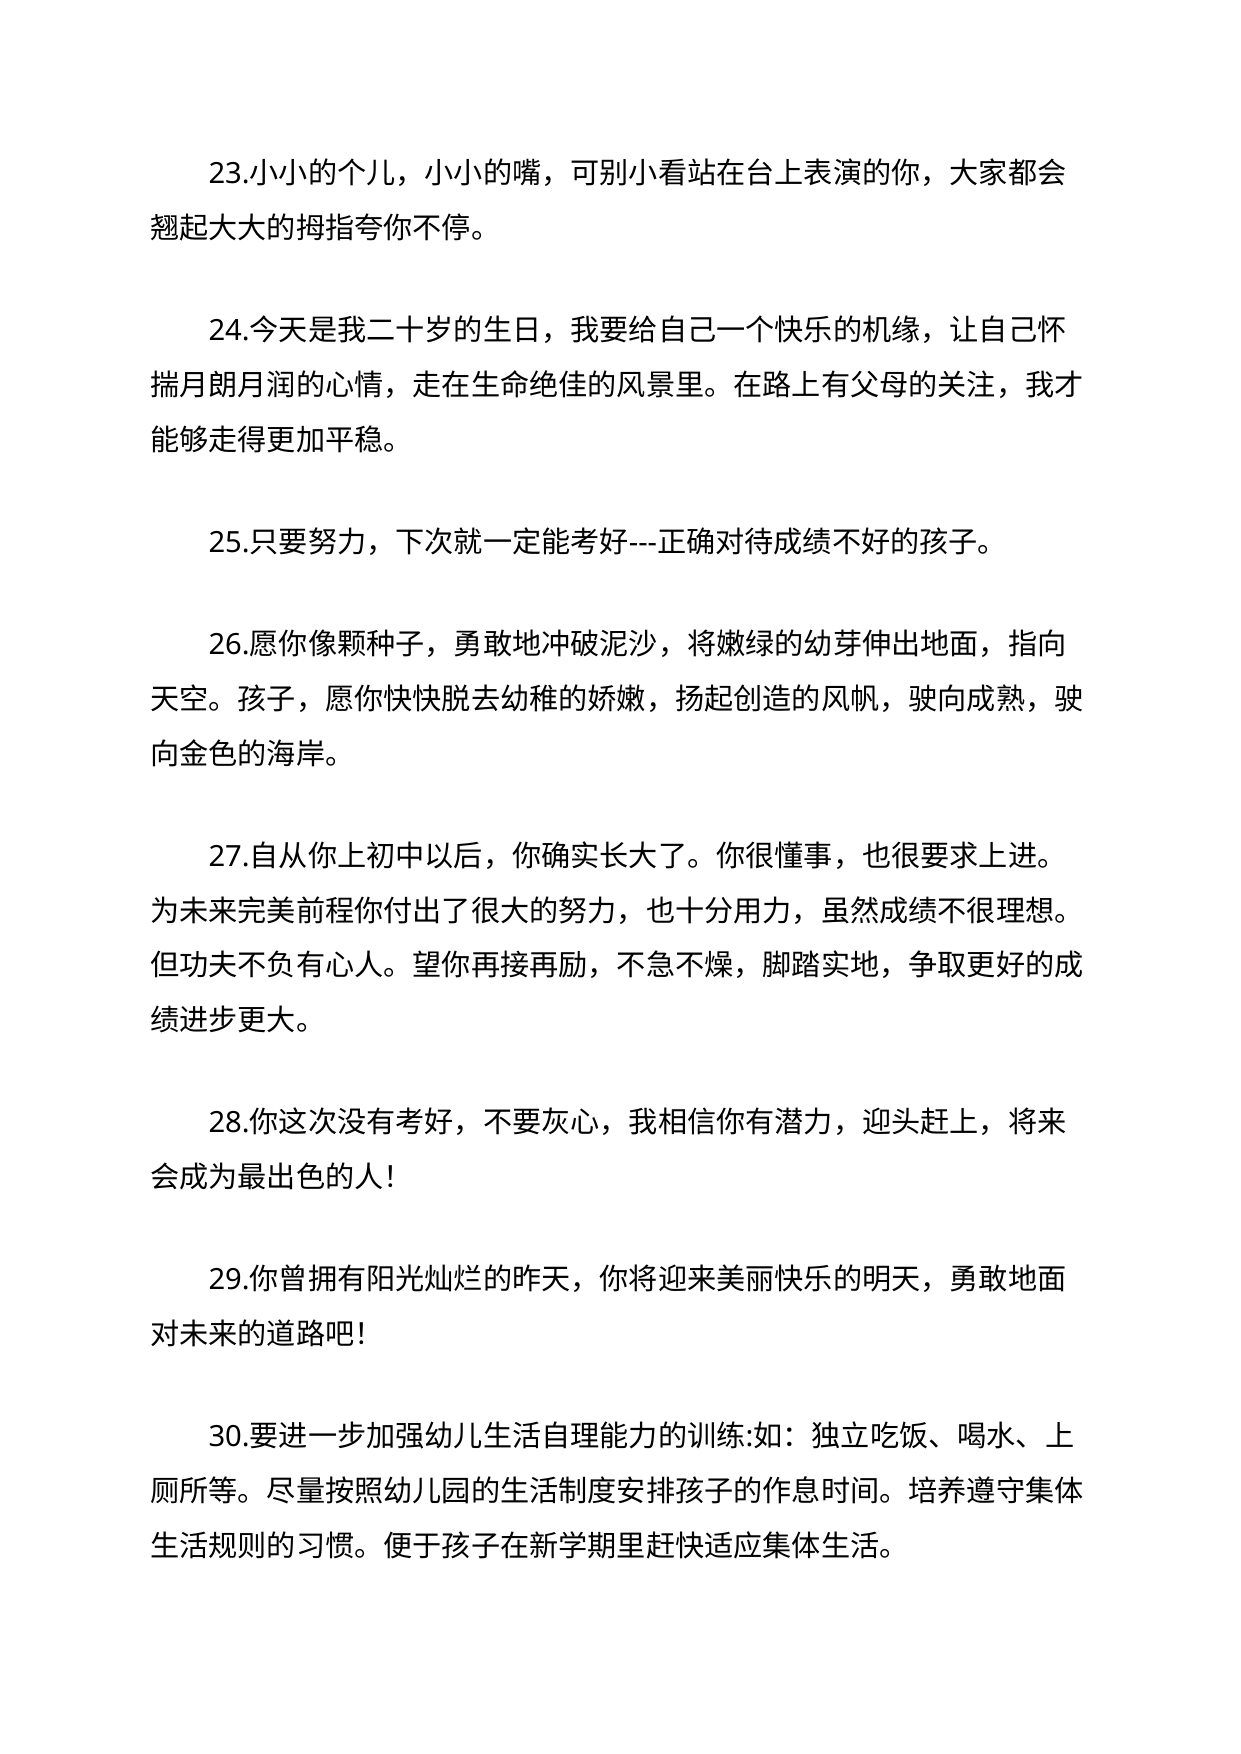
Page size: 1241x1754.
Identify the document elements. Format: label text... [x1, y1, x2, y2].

text 28.你这次没有考好，不要灰心，我相信你有潜力，迎头赶上，将来会成为最出色的人！ [150, 1099, 1090, 1196]
text 23.小小的个儿，小小的嘴，可别小看站在台上表演的你，大家都会翘起大大的拇指夸你不停。 [150, 150, 1090, 247]
text 26.愿你像颗种子，勇敢地冲破泥沙，将嫩绿的幼芽伸出地面，指向天空。孩子，愿你快快脱去幼稚的娇嫩，扬起创造的风帆，驶向成熟，驶向金色的海岸。 [150, 620, 1090, 773]
text 29.你曾拥有阳光灿烂的昨天，你将迎来美丽快乐的明天，勇敢地面对未来的道路吧！ [150, 1255, 1090, 1353]
text 30.要进一步加强幼儿生活自理能力的训练:如：独立吃饭、喝水、上厕所等。尽量按照幼儿园的生活制度安排孩子的作息时间。培养遵守集体生活规则的习惯。便于孩子在新学期里赶快适应集体生活。 [150, 1412, 1090, 1564]
text 27.自从你上初中以后，你确实长大了。你很懂事，也很要求上进。为未来完美前程你付出了很大的努力，也十分用力，虽然成绩不很理想。但功夫不负有心人。望你再接再励，不急不燥，脚踏实地，争取更好的成绩进步更大。 [150, 832, 1090, 1039]
text 25.只要努力，下次就一定能考好---正确对待成绩不好的孩子。 [150, 518, 1090, 561]
text 24.今天是我二十岁的生日，我要给自己一个快乐的机缘，让自己怀揣月朗月润的心情，走在生命绝佳的风景里。在路上有父母的关注，我才能够走得更加平稳。 [150, 307, 1090, 459]
